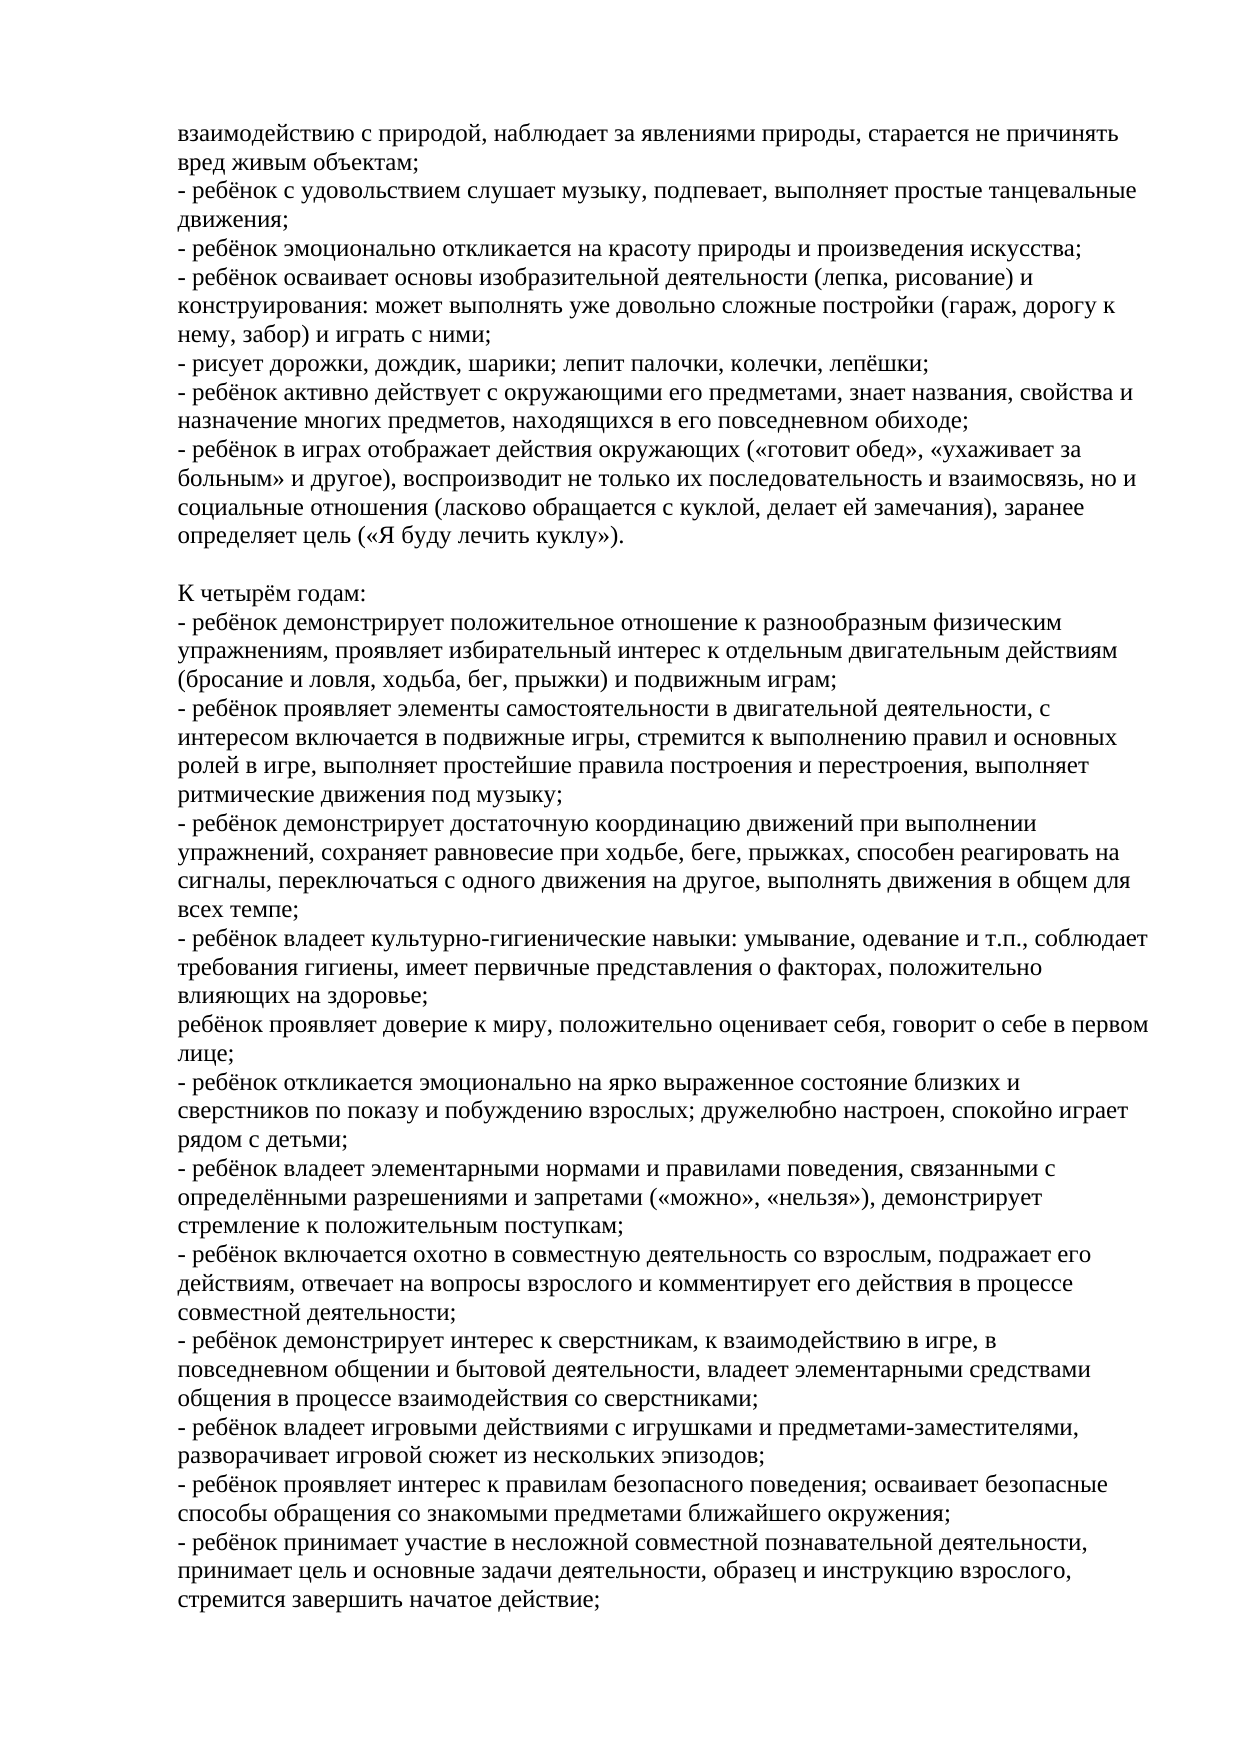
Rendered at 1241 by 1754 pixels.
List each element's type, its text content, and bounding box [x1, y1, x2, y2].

text - ребёнок владеет игровыми действиями с игрушками и предметами-заместителями, разворачивает игровой сюжет из нескольких эпизодов; [177, 1412, 1152, 1469]
text - ребёнок откликается эмоционально на ярко выраженное состояние близких и сверстников по показу и побуждению взрослых; дружелюбно настроен, спокойно играет рядом с детьми; [177, 1067, 1152, 1153]
text - рисует дорожки, дождик, шарики; лепит палочки, колечки, лепёшки; [177, 348, 1152, 377]
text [177, 118, 1152, 176]
text - ребёнок владеет элементарными нормами и правилами поведения, связанными с определёнными разрешениями и запретами («можно», «нельзя»), демонстрирует стремление к положительным поступкам; [177, 1153, 1152, 1239]
text - ребёнок проявляет интерес к правилам безопасного поведения; осваивает безопасные способы обращения со знакомыми предметами ближайшего окружения; [177, 1469, 1152, 1527]
text - ребёнок демонстрирует интерес к сверстникам, к взаимодействию в игре, в повседневном общении и бытовой деятельности, владеет элементарными средствами общения в процессе взаимодействия со сверстниками; [177, 1326, 1152, 1412]
text - ребёнок эмоционально откликается на красоту природы и произведения искусства; [177, 233, 1152, 262]
text - ребёнок демонстрирует достаточную координацию движений при выполнении упражнений, сохраняет равновесие при ходьбе, беге, прыжках, способен реагировать на сигналы, переключаться с одного движения на другое, выполнять движения в общем для всех темпе; [177, 808, 1152, 923]
text - ребёнок проявляет элементы самостоятельности в двигательной деятельности, с интересом включается в подвижные игры, стремится к выполнению правил и основных ролей в игре, выполняет простейшие правила построения и перестроения, выполняет ритмические движения под музыку; [177, 693, 1152, 808]
text К четырём годам: [177, 578, 1152, 607]
text - ребёнок в играх отображает действия окружающих («готовит обед», «ухаживает за больным» и другое), воспроизводит не только их последовательность и взаимосвязь, но и социальные отношения (ласково обращается с куклой, делает ей замечания), заранее определяет цель («Я буду лечить куклу»). [177, 434, 1152, 549]
text - ребёнок владеет культурно-гигиенические навыки: умывание, одевание и т.п., соблюдает требования гигиены, имеет первичные представления о факторах, положительно влияющих на здоровье; [177, 923, 1152, 1009]
text - ребёнок с удовольствием слушает музыку, подпевает, выполняет простые танцевальные движения; [177, 176, 1152, 233]
text - ребёнок активно действует с окружающими его предметами, знает названия, свойства и назначение многих предметов, находящихся в его повседневном обиходе; [177, 377, 1152, 434]
text - ребёнок демонстрирует положительное отношение к разнообразным физическим упражнениям, проявляет избирательный интерес к отдельным двигательным действиям (бросание и ловля, ходьба, бег, прыжки) и подвижным играм; [177, 607, 1152, 693]
text - ребёнок принимает участие в несложной совместной познавательной деятельности, принимает цель и основные задачи деятельности, образец и инструкцию взрослого, стремится завершить начатое действие; [177, 1527, 1152, 1613]
text - ребёнок включается охотно в совместную деятельность со взрослым, подражает его действиям, отвечает на вопросы взрослого и комментирует его действия в процессе совместной деятельности; [177, 1239, 1152, 1326]
text ребёнок проявляет доверие к миру, положительно оценивает себя, говорит о себе в первом лице; [177, 1009, 1152, 1067]
text - ребёнок осваивает основы изобразительной деятельности (лепка, рисование) и конструирования: может выполнять уже довольно сложные постройки (гараж, дорогу к нему, забор) и играть с ними; [177, 262, 1152, 348]
